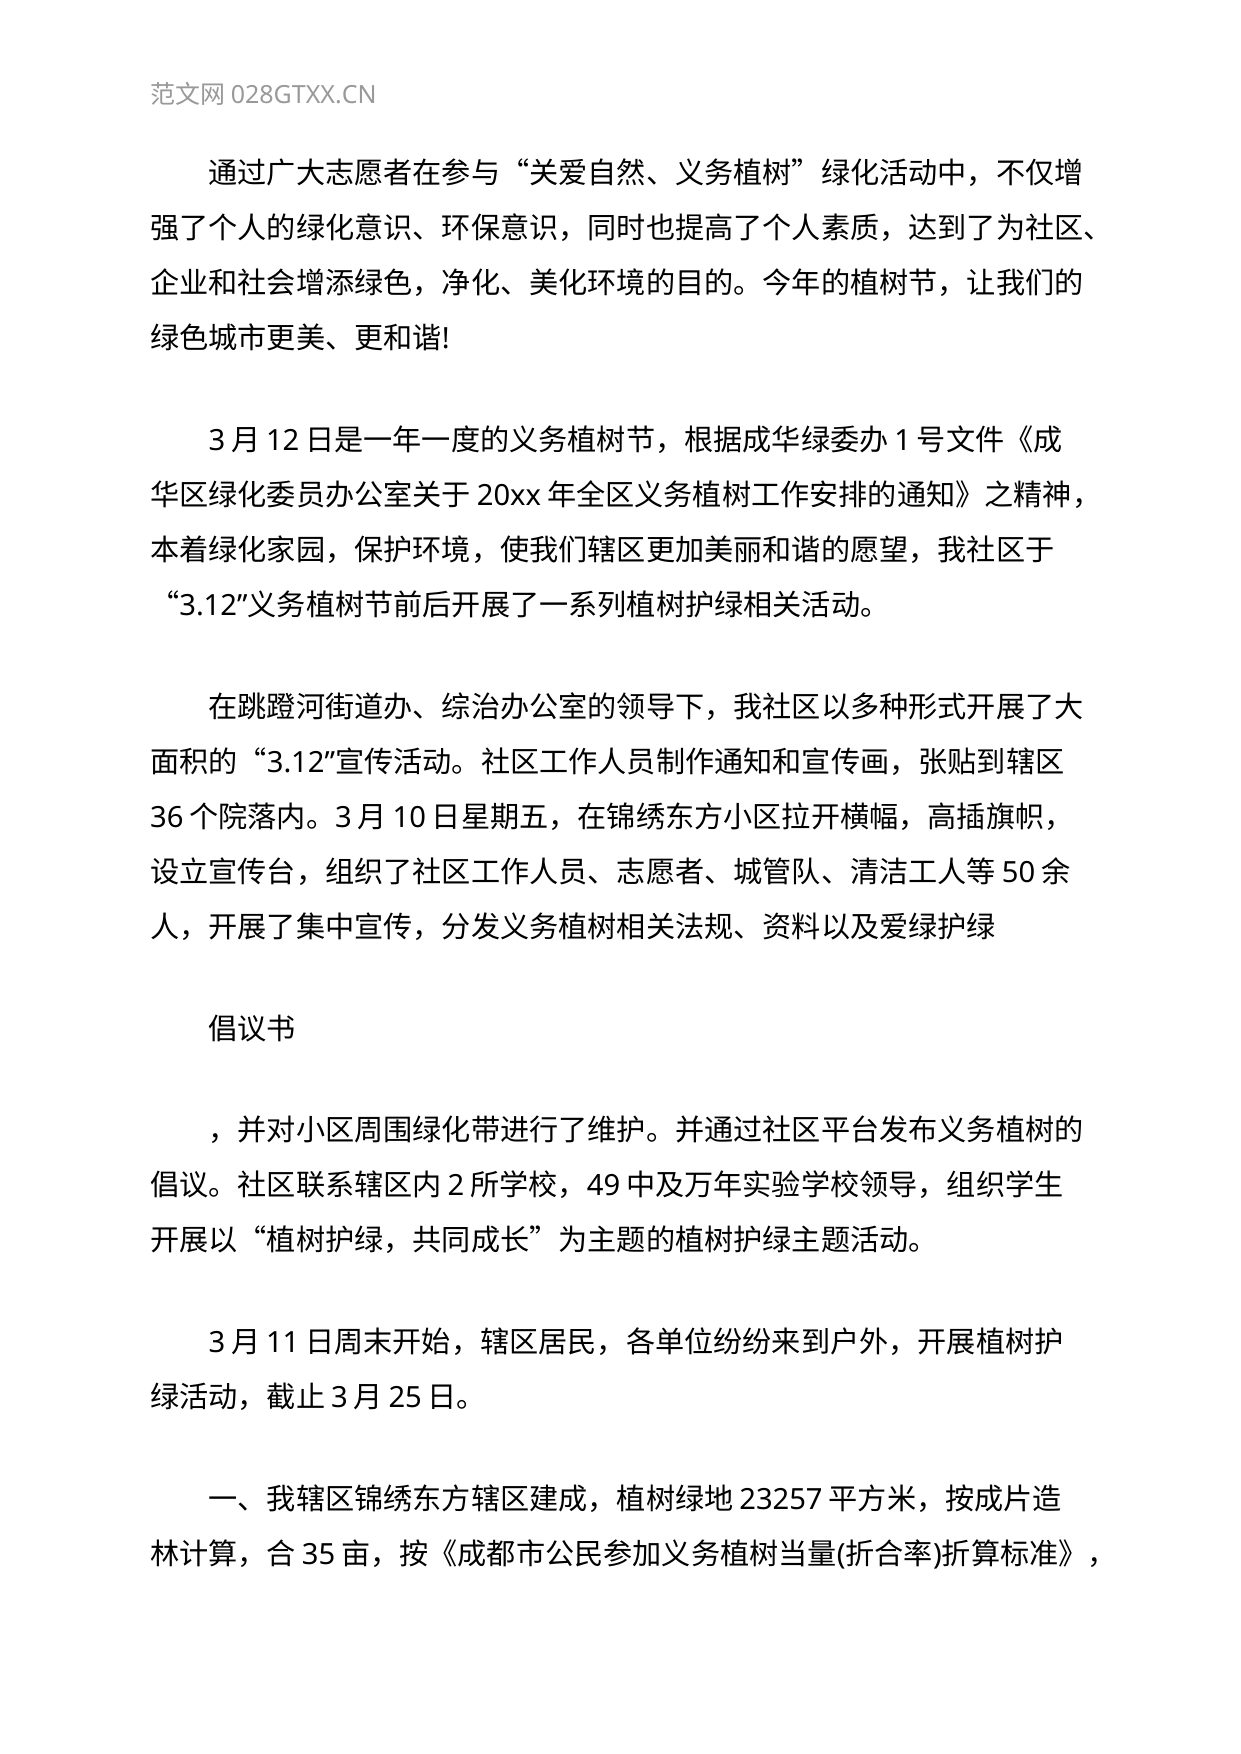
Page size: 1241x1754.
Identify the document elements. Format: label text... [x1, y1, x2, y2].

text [150, 1476, 1090, 1573]
text 在跳蹬河街道办、综治办公室的领导下，我社区以多种形式开展了大面积的“3.12”宣传活动。社区工作人员制作通知和宣传画，张贴到辖区36个院落内。3月10日星期五，在锦绣东方小区拉开横幅，高插旗帜，设立宣传台，组织了社区工作人员、志愿者、城管队、清洁工人等50余人，开展了集中宣传，分发义务植树相关法规、资料以及爱绿护绿 [150, 683, 1090, 946]
text 倡议书 [150, 1005, 1090, 1047]
text 通过广大志愿者在参与“关爱自然、义务植树”绿化活动中，不仅增强了个人的绿化意识、环保意识，同时也提高了个人素质，达到了为社区、企业和社会增添绿色，净化、美化环境的目的。今年的植树节，让我们的绿色城市更美、更和谐! [150, 150, 1090, 357]
text ，并对小区周围绿化带进行了维护。并通过社区平台发布义务植树的倡议。社区联系辖区内2所学校，49中及万年实验学校领导，组织学生开展以“植树护绿，共同成长”为主题的植树护绿主题活动。 [150, 1107, 1090, 1259]
text 3月12日是一年一度的义务植树节，根据成华绿委办1号文件《成华区绿化委员办公室关于20xx年全区义务植树工作安排的通知》之精神，本着绿化家园，保护环境，使我们辖区更加美丽和谐的愿望，我社区于“3.12”义务植树节前后开展了一系列植树护绿相关活动。 [150, 417, 1090, 624]
text 3月11日周末开始，辖区居民，各单位纷纷来到户外，开展植树护绿活动，截止3月25日。 [150, 1319, 1090, 1416]
